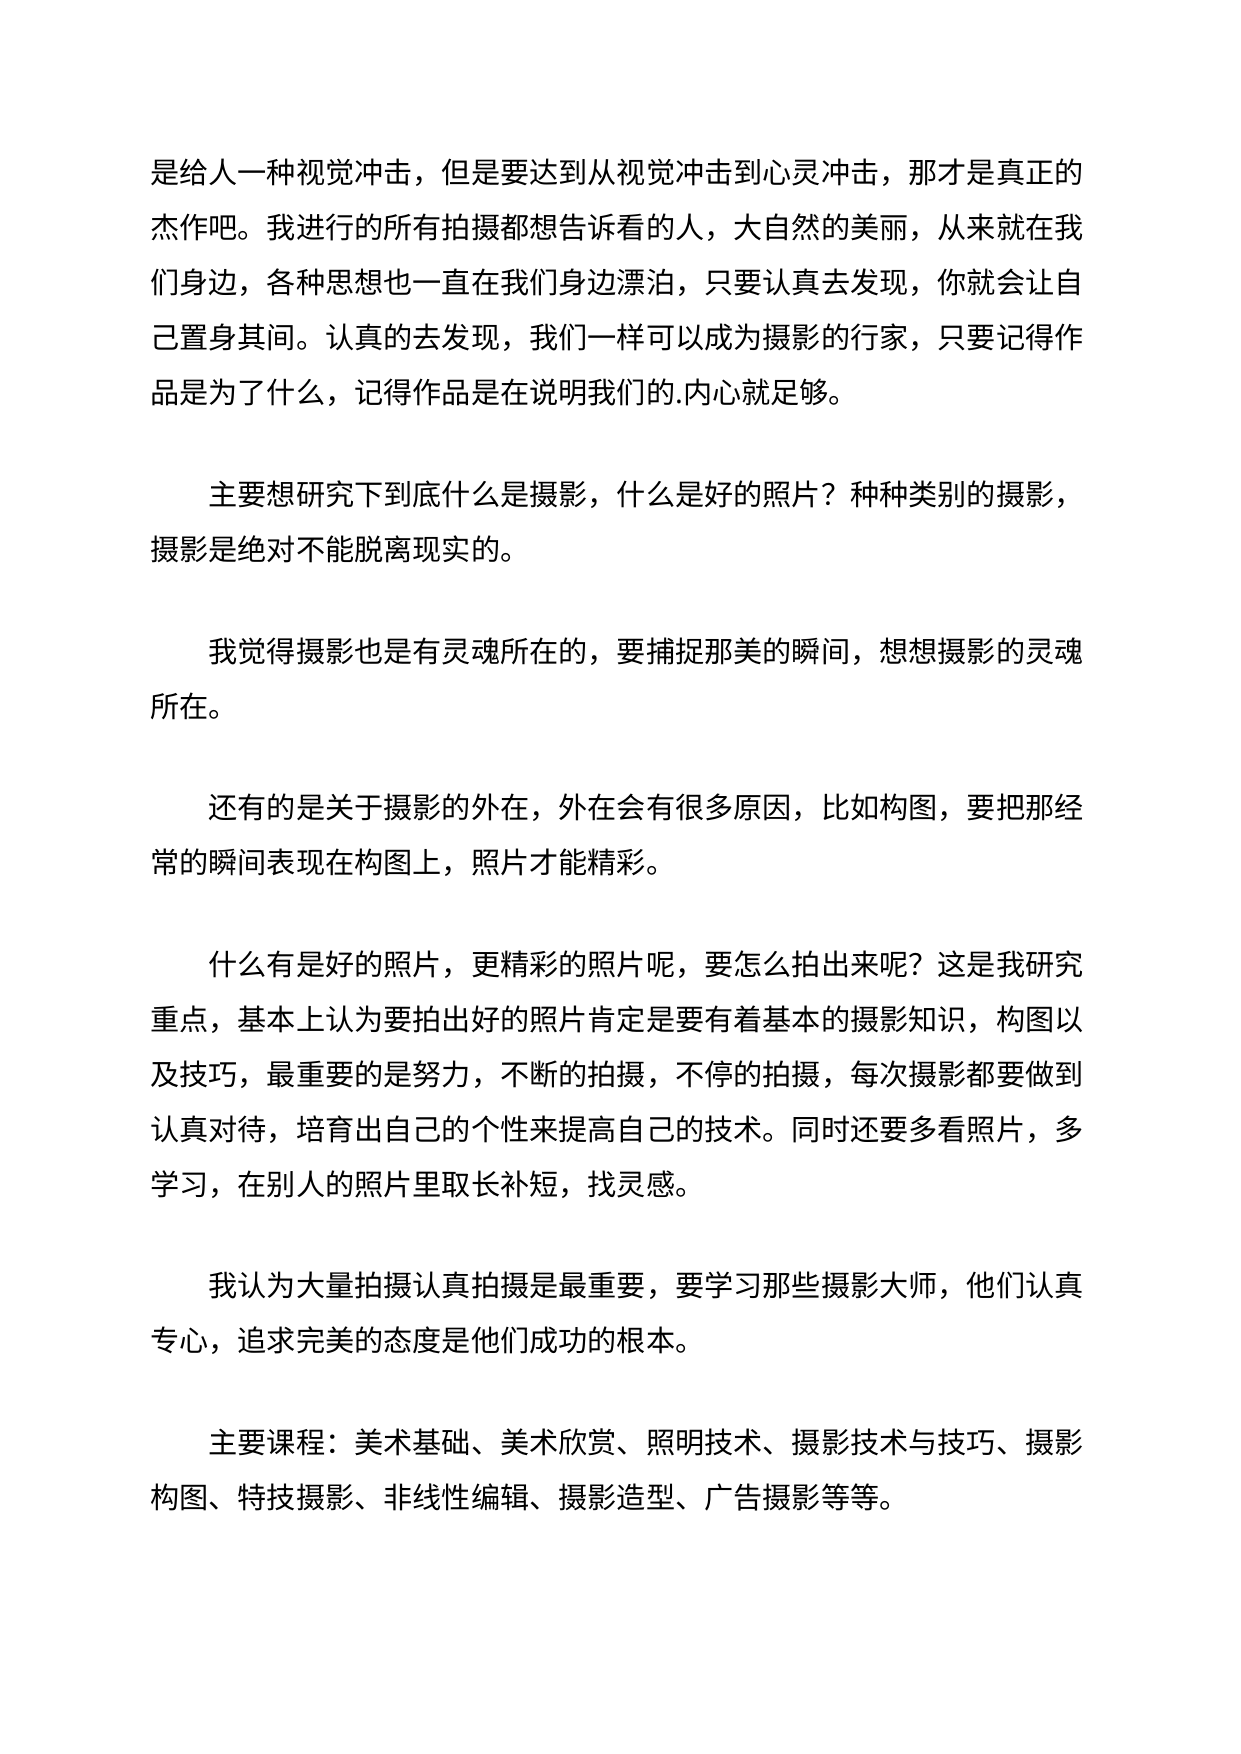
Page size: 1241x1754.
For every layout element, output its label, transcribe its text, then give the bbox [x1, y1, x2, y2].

text 我认为大量拍摄认真拍摄是最重要，要学习那些摄影大师，他们认真专心，追求完美的态度是他们成功的根本。 [150, 1263, 1090, 1360]
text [150, 150, 1090, 412]
text 我觉得摄影也是有灵魂所在的，要捕捉那美的瞬间，想想摄影的灵魂所在。 [150, 628, 1090, 725]
text 主要课程：美术基础、美术欣赏、照明技术、摄影技术与技巧、摄影构图、特技摄影、非线性编辑、摄影造型、广告摄影等等。 [150, 1419, 1090, 1517]
text 还有的是关于摄影的外在，外在会有很多原因，比如构图，要把那经常的瞬间表现在构图上，照片才能精彩。 [150, 785, 1090, 882]
text 什么有是好的照片，更精彩的照片呢，要怎么拍出来呢？这是我研究重点，基本上认为要拍出好的照片肯定是要有着基本的摄影知识，构图以及技巧，最重要的是努力，不断的拍摄，不停的拍摄，每次摄影都要做到认真对待，培育出自己的个性来提高自己的技术。同时还要多看照片，多学习，在别人的照片里取长补短，找灵感。 [150, 942, 1090, 1203]
text 主要想研究下到底什么是摄影，什么是好的照片？种种类别的摄影，摄影是绝对不能脱离现实的。 [150, 472, 1090, 569]
